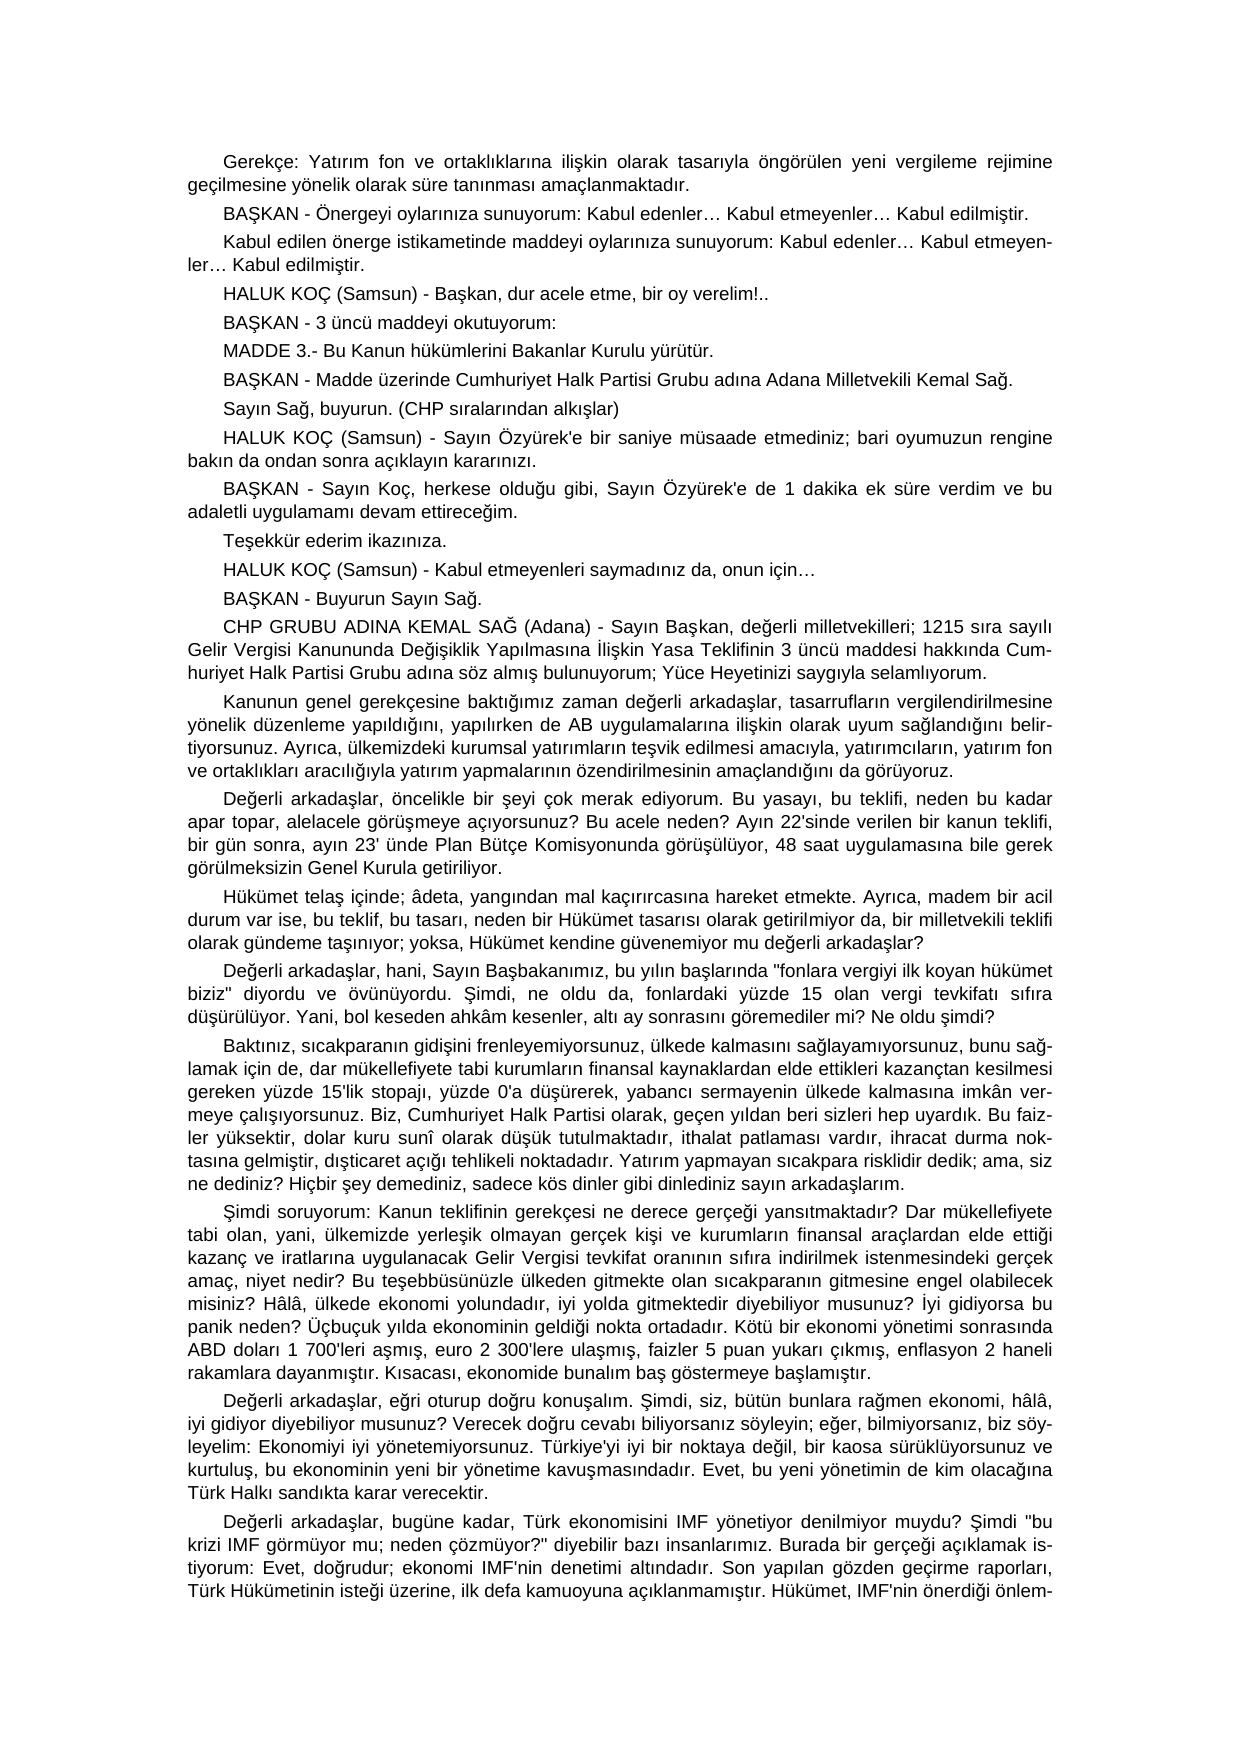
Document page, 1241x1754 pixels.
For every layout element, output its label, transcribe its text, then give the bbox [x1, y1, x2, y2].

text Şimdi soruyorum: Kanun teklifinin gerekçesi ne derece gerçeği yansıtmaktadır? Dar mükellefiyete tabi olan, yani, ülkemizde yerleşik olmayan gerçek kişi ve kurumların finansal araçlardan elde ettiği kazanç ve iratlarına uygulanacak Gelir Vergisi tevkifat oranının sıfıra indirilmek istenmesindeki gerçek amaç, niyet nedir? Bu teşebbüsünüzle ülkeden gitmekte olan sıcakparanın gitmesine engel olabilecek misiniz? Hâlâ, ülkede ekonomi yolundadır, iyi yolda gitmektedir diyebiliyor musunuz? İyi gidiyorsa bu panik neden? Üçbuçuk yılda ekonominin geldiği nokta ortadadır. Kötü bir ekonomi yönetimi sonrasında ABD doları 1 700'leri aşmış, euro 2 300'lere ulaşmış, faizler 5 puan yukarı çıkmış, enflasyon 2 haneli rakamlara dayanmıştır. Kısacası, ekonomide bunalım baş göstermeye başlamıştır. [187, 1200, 1053, 1384]
text HALUK KOÇ (Samsun) - Başkan, dur acele etme, bir oy verelim!.. [187, 282, 1053, 305]
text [187, 1510, 1053, 1602]
text BAŞKAN - Buyurun Sayın Sağ. [187, 587, 1053, 609]
text BAŞKAN - Madde üzerinde Cumhuriyet Halk Partisi Grubu adına Adana Milletvekili Kemal Sağ. [187, 368, 1053, 391]
text Kanunun genel gerekçesine baktığımız zaman değerli arkadaşlar, tasarrufların vergilendirilmesine yönelik düzenleme yapıldığını, yapılırken de AB uygulamalarına ilişkin olarak uyum sağlandığını belirtiyorsunuz. Ayrıca, ülkemizdeki kurumsal yatırımların teşvik edilmesi amacıyla, yatırımcıların, yatırım fon ve ortaklıkları aracılığıyla yatırım yapmalarının özendirilmesinin amaçlandığını da görüyoruz. [187, 690, 1053, 782]
text HALUK KOÇ (Samsun) - Kabul etmeyenleri saymadınız da, onun için… [187, 558, 1053, 581]
text Kabul edilen önerge istikametinde maddeyi oylarınıza sunuyorum: Kabul edenler… Kabul etmeyenler… Kabul edilmiştir. [187, 230, 1053, 276]
text Hükümet telaş içinde; âdeta, yangından mal kaçırırcasına hareket etmekte. Ayrıca, madem bir acil durum var ise, bu teklif, bu tasarı, neden bir Hükümet tasarısı olarak getirilmiyor da, bir milletvekili teklifi olarak gündeme taşınıyor; yoksa, Hükümet kendine güvenemiyor mu değerli arkadaşlar? [187, 885, 1053, 954]
text HALUK KOÇ (Samsun) - Sayın Özyürek'e bir saniye müsaade etmediniz; bari oyumuzun rengine bakın da ondan sonra açıklayın kararınızı. [187, 426, 1053, 472]
text BAŞKAN - 3 üncü maddeyi okutuyorum: [187, 311, 1053, 334]
text MADDE 3.- Bu Kanun hükümlerini Bakanlar Kurulu yürütür. [187, 339, 1053, 362]
text CHP GRUBU ADINA KEMAL SAĞ (Adana) - Sayın Başkan, değerli milletvekilleri; 1215 sıra sayılı Gelir Vergisi Kanununda Değişiklik Yapılmasına İlişkin Yasa Teklifinin 3 üncü maddesi hakkında Cumhuriyet Halk Partisi Grubu adına söz almış bulunuyorum; Yüce Heyetinizi saygıyla selamlıyorum. [187, 615, 1053, 684]
text Baktınız, sıcakparanın gidişini frenleyemiyorsunuz, ülkede kalmasını sağlayamıyorsunuz, bunu sağlamak için de, dar mükellefiyete tabi kurumların finansal kaynaklardan elde ettikleri kazançtan kesilmesi gereken yüzde 15'lik stopajı, yüzde 0'a düşürerek, yabancı sermayenin ülkede kalmasına imkân vermeye çalışıyorsunuz. Biz, Cumhuriyet Halk Partisi olarak, geçen yıldan beri sizleri hep uyardık. Bu faizler yüksektir, dolar kuru sunî olarak düşük tutulmaktadır, ithalat patlaması vardır, ihracat durma noktasına gelmiştir, dışticaret açığı tehlikeli noktadadır. Yatırım yapmayan sıcakpara risklidir dedik; ama, siz ne dediniz? Hiçbir şey demediniz, sadece kös dinler gibi dinlediniz sayın arkadaşlarım. [187, 1034, 1053, 1194]
text BAŞKAN - Önergeyi oylarınıza sunuyorum: Kabul edenler… Kabul etmeyenler… Kabul edilmiştir. [187, 202, 1053, 224]
text Değerli arkadaşlar, öncelikle bir şeyi çok merak ediyorum. Bu yasayı, bu teklifi, neden bu kadar apar topar, alelacele görüşmeye açıyorsunuz? Bu acele neden? Ayın 22'sinde verilen bir kanun teklifi, bir gün sonra, ayın 23' ünde Plan Bütçe Komisyonunda görüşülüyor, 48 saat uygulamasına bile gerek görülmeksizin Genel Kurula getiriliyor. [187, 787, 1053, 879]
text Değerli arkadaşlar, eğri oturup doğru konuşalım. Şimdi, siz, bütün bunlara rağmen ekonomi, hâlâ, iyi gidiyor diyebiliyor musunuz? Verecek doğru cevabı biliyorsanız söyleyin; eğer, bilmiyorsanız, biz söyleyelim: Ekonomiyi iyi yönetemiyorsunuz. Türkiye'yi iyi bir noktaya değil, bir kaosa sürüklüyorsunuz ve kurtuluş, bu ekonominin yeni bir yönetime kavuşmasındadır. Evet, bu yeni yönetimin de kim olacağına Türk Halkı sandıkta karar verecektir. [187, 1389, 1053, 1504]
text Sayın Sağ, buyurun. (CHP sıralarından alkışlar) [187, 397, 1053, 420]
text Gerekçe: Yatırım fon ve ortaklıklarına ilişkin olarak tasarıyla öngörülen yeni vergileme rejimine geçilmesine yönelik olarak süre tanınması amaçlanmaktadır. [187, 150, 1053, 196]
text Değerli arkadaşlar, hani, Sayın Başbakanımız, bu yılın başlarında "fonlara vergiyi ilk koyan hükümet biziz" diyordu ve övünüyordu. Şimdi, ne oldu da, fonlardaki yüzde 15 olan vergi tevkifatı sıfıra düşürülüyor. Yani, bol keseden ahkâm kesenler, altı ay sonrasını göremediler mi? Ne oldu şimdi? [187, 959, 1053, 1028]
text BAŞKAN - Sayın Koç, herkese olduğu gibi, Sayın Özyürek'e de 1 dakika ek süre verdim ve bu adaletli uygulamamı devam ettireceğim. [187, 477, 1053, 523]
text Teşekkür ederim ikazınıza. [187, 529, 1053, 552]
